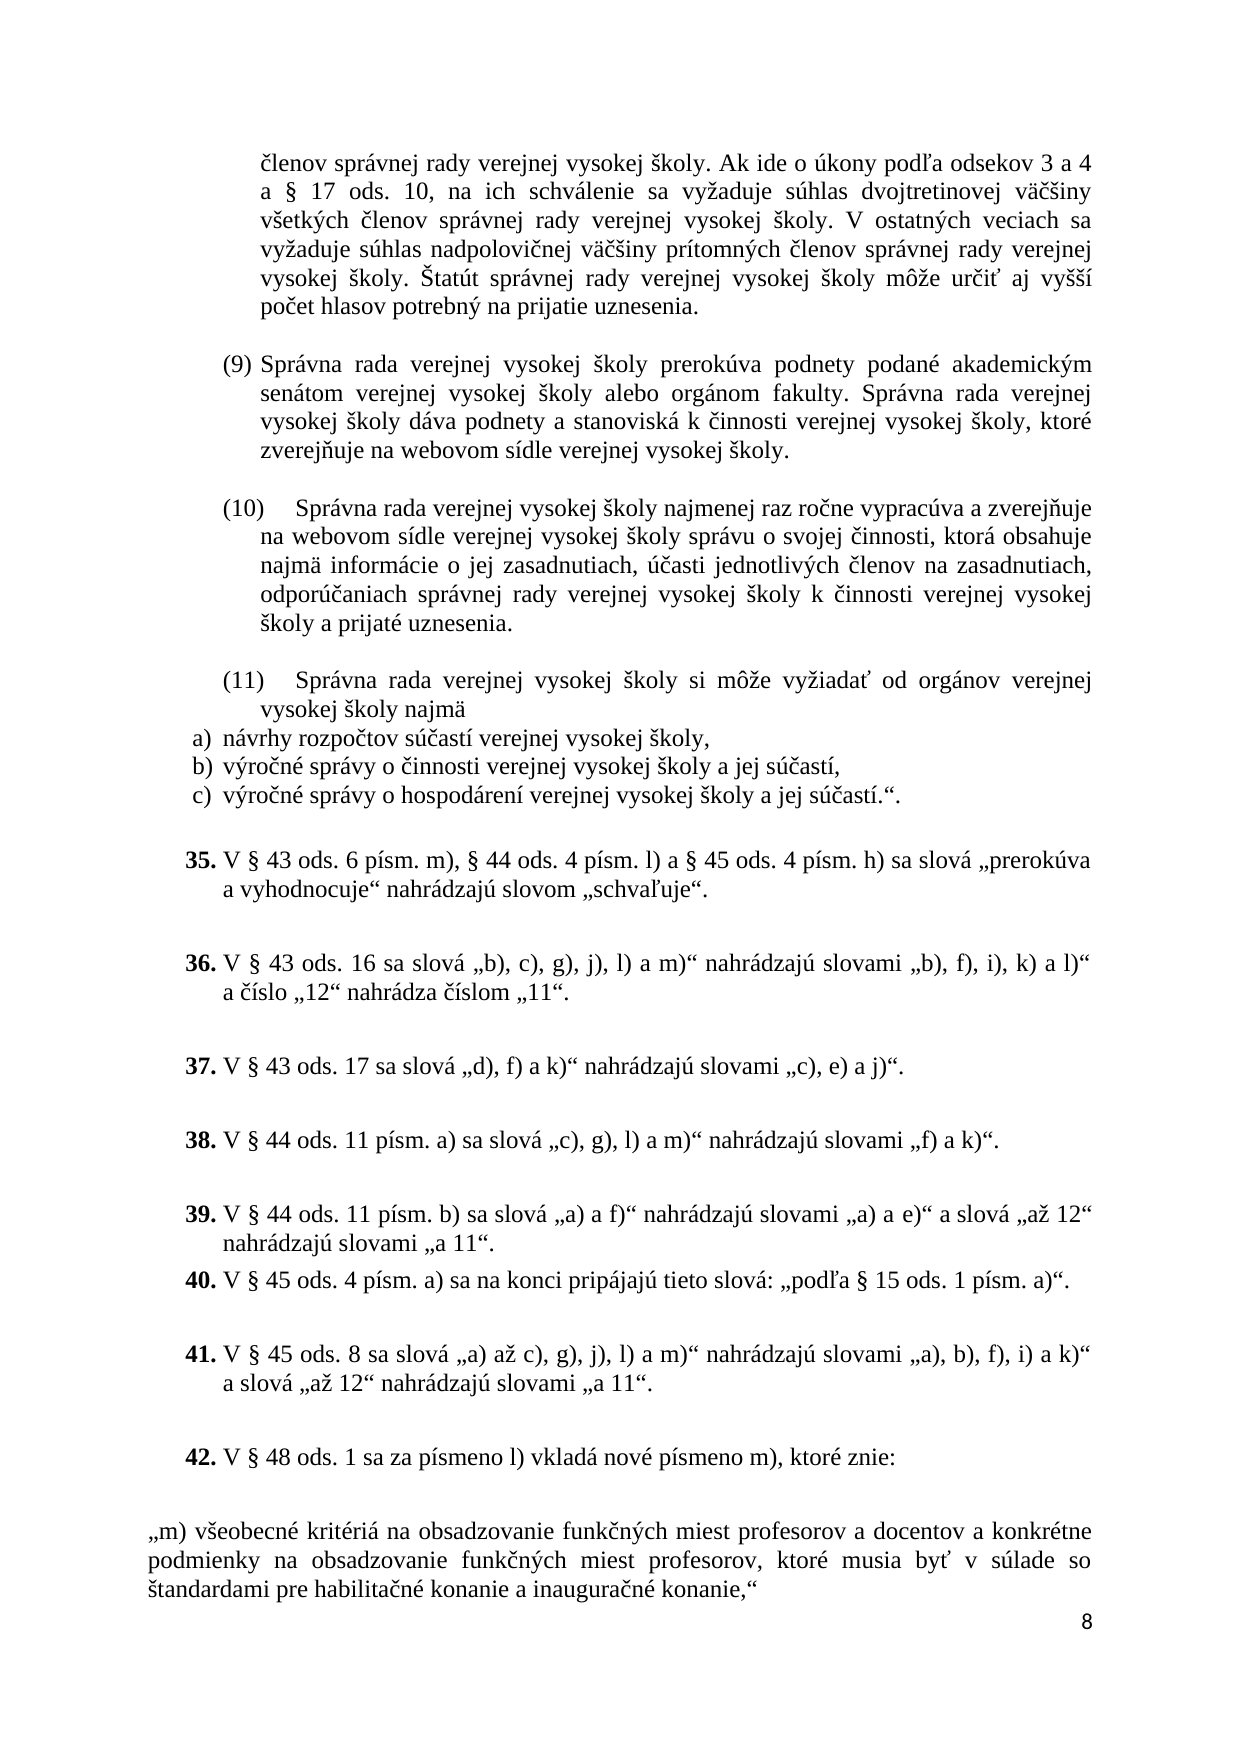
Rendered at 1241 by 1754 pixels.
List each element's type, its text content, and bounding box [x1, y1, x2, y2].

list V § 45 ods. 4 písm. a) sa na konci pripájajú tieto slová: „podľa § 15 ods. 1 písm. a)“. [185, 1265, 1093, 1294]
list V § 43 ods. 6 písm. m), § 44 ods. 4 písm. l) a § 45 ods. 4 písm. h) sa slová „prerokúva a vyhodnocuje“ nahrádzajú slovom „schvaľuje“. [185, 845, 1093, 903]
list výročné správy o hospodárení verejnej vysokej školy a jej súčastí.“. [192, 780, 1093, 809]
list V § 45 ods. 8 sa slová „a) až c), g), j), l) a m)“ nahrádzajú slovami „a), b), f), i) a k)“ a slová „až 12“ nahrádzajú slovami „a 11“. [185, 1339, 1093, 1397]
list V § 44 ods. 11 písm. b) sa slová „a) a f)“ nahrádzajú slovami „a) a e)“ a slová „až 12“ nahrádzajú slovami „a 11“. [185, 1199, 1093, 1257]
text „m) všeobecné kritériá na obsadzovanie funkčných miest profesorov a docentov a konkrétne podmienky na obsadzovanie funkčných miest profesorov, ktoré musia byť v súlade so štandardami pre habilitačné konanie a inauguračné konanie,“ [148, 1516, 1093, 1603]
list V § 44 ods. 11 písm. a) sa slová „c), g), l) a m)“ nahrádzajú slovami „f) a k)“. [185, 1125, 1093, 1154]
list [223, 148, 1093, 320]
list výročné správy o činnosti verejnej vysokej školy a jej súčastí, [192, 751, 1093, 780]
list V § 48 ods. 1 sa za písmeno l) vkladá nové písmeno m), ktoré znie: [185, 1442, 1093, 1471]
list V § 43 ods. 16 sa slová „b), c), g), j), l) a m)“ nahrádzajú slovami „b), f), i), k) a l)“ a číslo „12“ nahrádza číslom „11“. [185, 948, 1093, 1006]
list návrhy rozpočtov súčastí verejnej vysokej školy, [192, 723, 1093, 751]
list Správna rada verejnej vysokej školy prerokúva podnety podané akademickým senátom verejnej vysokej školy alebo orgánom fakulty. Správna rada verejnej vysokej školy dáva podnety a stanoviská k činnosti verejnej vysokej školy, ktoré zverejňuje na webovom sídle verejnej vysokej školy. [223, 349, 1093, 464]
list Správna rada verejnej vysokej školy si môže vyžiadať od orgánov verejnej vysokej školy najmä [223, 665, 1093, 723]
list V § 43 ods. 17 sa slová „d), f) a k)“ nahrádzajú slovami „c), e) a j)“. [185, 1051, 1093, 1080]
list Správna rada verejnej vysokej školy najmenej raz ročne vypracúva a zverejňuje na webovom sídle verejnej vysokej školy správu o svojej činnosti, ktorá obsahuje najmä informácie o jej zasadnutiach, účasti jednotlivých členov na zasadnutiach, odporúčaniach správnej rady verejnej vysokej školy k činnosti verejnej vysokej školy a prijaté uznesenia. [223, 493, 1093, 636]
